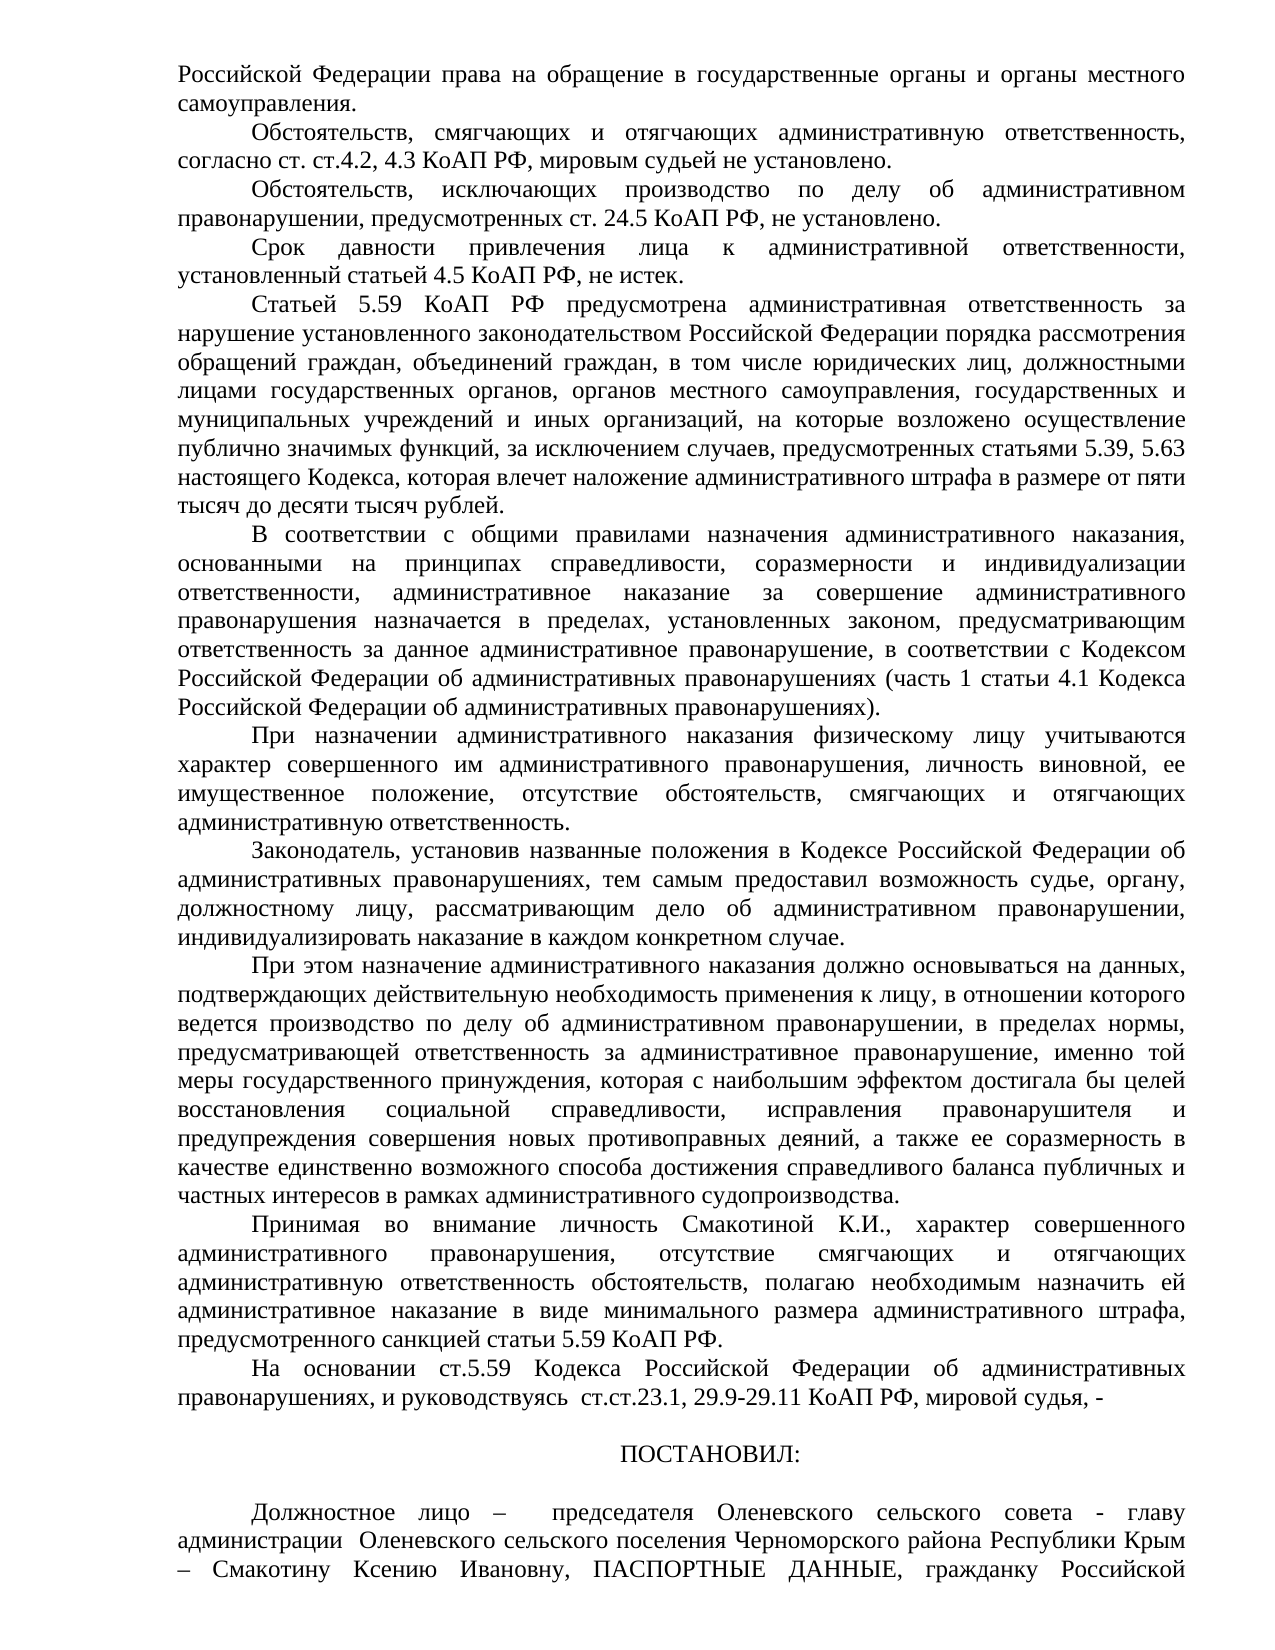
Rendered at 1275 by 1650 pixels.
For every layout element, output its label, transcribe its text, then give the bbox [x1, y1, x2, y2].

text Принимая во внимание личность Смакотиной К.И., характер совершенного административного правонарушения, отсутствие смягчающих и отягчающих административную ответственность обстоятельств, полагаю необходимым назначить ей административное наказание в виде минимального размера административного штрафа, предусмотренного санкцией статьи 5.59 КоАП РФ. [177, 1209, 1186, 1353]
text Срок давности привлечения лица к административной ответственности, установленный статьей 4.5 КоАП РФ, не истек. [177, 232, 1186, 289]
text Обстоятельств, исключающих производство по делу об административном правонарушении, предусмотренных ст. 24.5 КоАП РФ, не установлено. [177, 174, 1186, 232]
text На основании ст.5.59 Кодекса Российской Федерации об административных правонарушениях, и руководствуясь ст.ст.23.1, 29.9-29.11 КоАП РФ, мировой судья, - [177, 1353, 1186, 1410]
text При назначении административного наказания физическому лицу учитываются характер совершенного им административного правонарушения, личность виновной, ее имущественное положение, отсутствие обстоятельств, смягчающих и отягчающих административную ответственность. [177, 720, 1186, 835]
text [177, 1497, 1186, 1583]
text Статьей 5.59 КоАП РФ предусмотрена административная ответственность за нарушение установленного законодательством Российской Федерации порядка рассмотрения обращений граждан, объединений граждан, в том числе юридических лиц, должностными лицами государственных органов, органов местного самоуправления, государственных и муниципальных учреждений и иных организаций, на которые возложено осуществление публично значимых функций, за исключением случаев, предусмотренных статьями 5.39, 5.63 настоящего Кодекса, которая влечет наложение административного штрафа в размере от пяти тысяч до десяти тысяч рублей. [177, 289, 1186, 519]
text Законодатель, установив названные положения в Кодексе Российской Федерации об административных правонарушениях, тем самым предоставил возможность судье, органу, должностному лицу, рассматривающим дело об административном правонарушении, индивидуализировать наказание в каждом конкретном случае. [177, 835, 1186, 950]
text Обстоятельств, смягчающих и отягчающих административную ответственность, согласно ст. ст.4.2, 4.3 КоАП РФ, мировым судьей не установлено. [177, 117, 1186, 174]
text ПОСТАНОВИЛ: [177, 1439, 1186, 1468]
text При этом назначение административного наказания должно основываться на данных, подтверждающих действительную необходимость применения к лицу, в отношении которого ведется производство по делу об административном правонарушении, в пределах нормы, предусматривающей ответственность за административное правонарушение, именно той меры государственного принуждения, которая с наибольшим эффектом достигала бы целей восстановления социальной справедливости, исправления правонарушителя и предупреждения совершения новых противоправных деяний, а также ее соразмерность в качестве единственно возможного способа достижения справедливого баланса публичных и частных интересов в рамках административного судопроизводства. [177, 950, 1186, 1209]
text В соответствии с общими правилами назначения административного наказания, основанными на принципах справедливости, соразмерности и индивидуализации ответственности, административное наказание за совершение административного правонарушения назначается в пределах, установленных законом, предусматривающим ответственность за данное административное правонарушение, в соответствии с Кодексом Российской Федерации об административных правонарушениях (часть 1 статьи 4.1 Кодекса Российской Федерации об административных правонарушениях). [177, 519, 1186, 720]
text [177, 59, 1186, 117]
